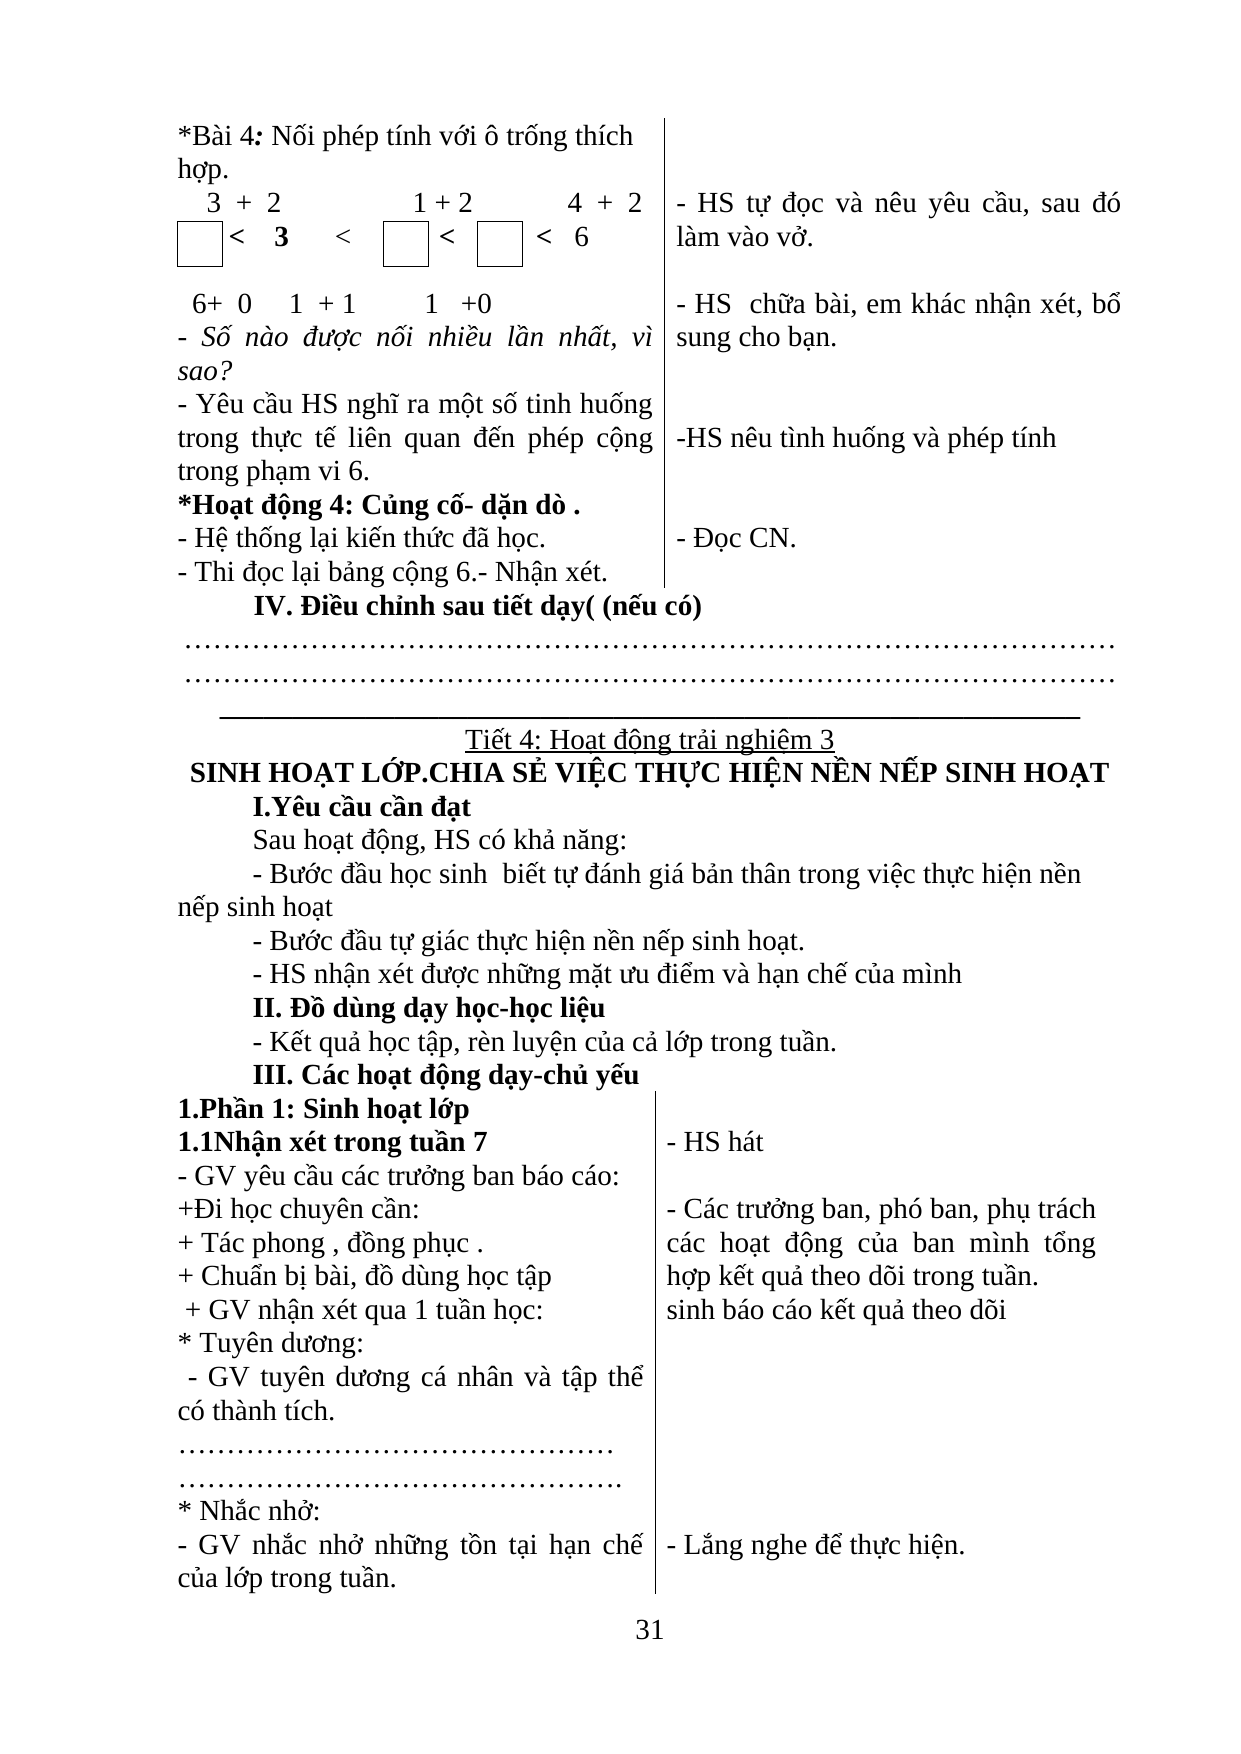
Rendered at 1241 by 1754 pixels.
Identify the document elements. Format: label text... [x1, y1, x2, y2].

text ………………………………………………………………………………………………………………………………………………………………………… [177, 621, 1122, 688]
text - Bước đầu học sinh biết tự đánh giá bản thân trong việc thực hiện nền nếp sinh hoạt [177, 856, 1122, 923]
text Sau hoạt động, HS có khả năng: [177, 822, 1122, 856]
text II. Đồ dùng dạy học-học liệu [177, 990, 1122, 1024]
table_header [665, 118, 1133, 588]
text - HS nhận xét được những mặt ưu điểm và hạn chế của mình [177, 957, 1122, 990]
text III. Các hoạt động dạy-chủ yếu [177, 1057, 1122, 1091]
text ___________________________________________________________ [177, 688, 1122, 722]
text Tiết 4: Hoạt động trải nghiệm 3 [177, 722, 1122, 755]
text I.Yêu cầu cần đạt [177, 789, 1122, 822]
text SINH HOẠT LỚP.CHIA SẺ VIỆC THỰC HIỆN NỀN NẾP SINH HOẠT [177, 755, 1122, 789]
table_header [656, 1091, 1107, 1594]
text IV. Điều chỉnh sau tiết dạy( (nếu có) [177, 588, 1122, 621]
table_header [166, 1091, 655, 1594]
text - Bước đầu tự giác thực hiện nền nếp sinh hoạt. [177, 923, 1122, 957]
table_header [166, 118, 664, 588]
text - Kết quả học tập, rèn luyện của cả lớp trong tuần. [177, 1024, 1122, 1057]
